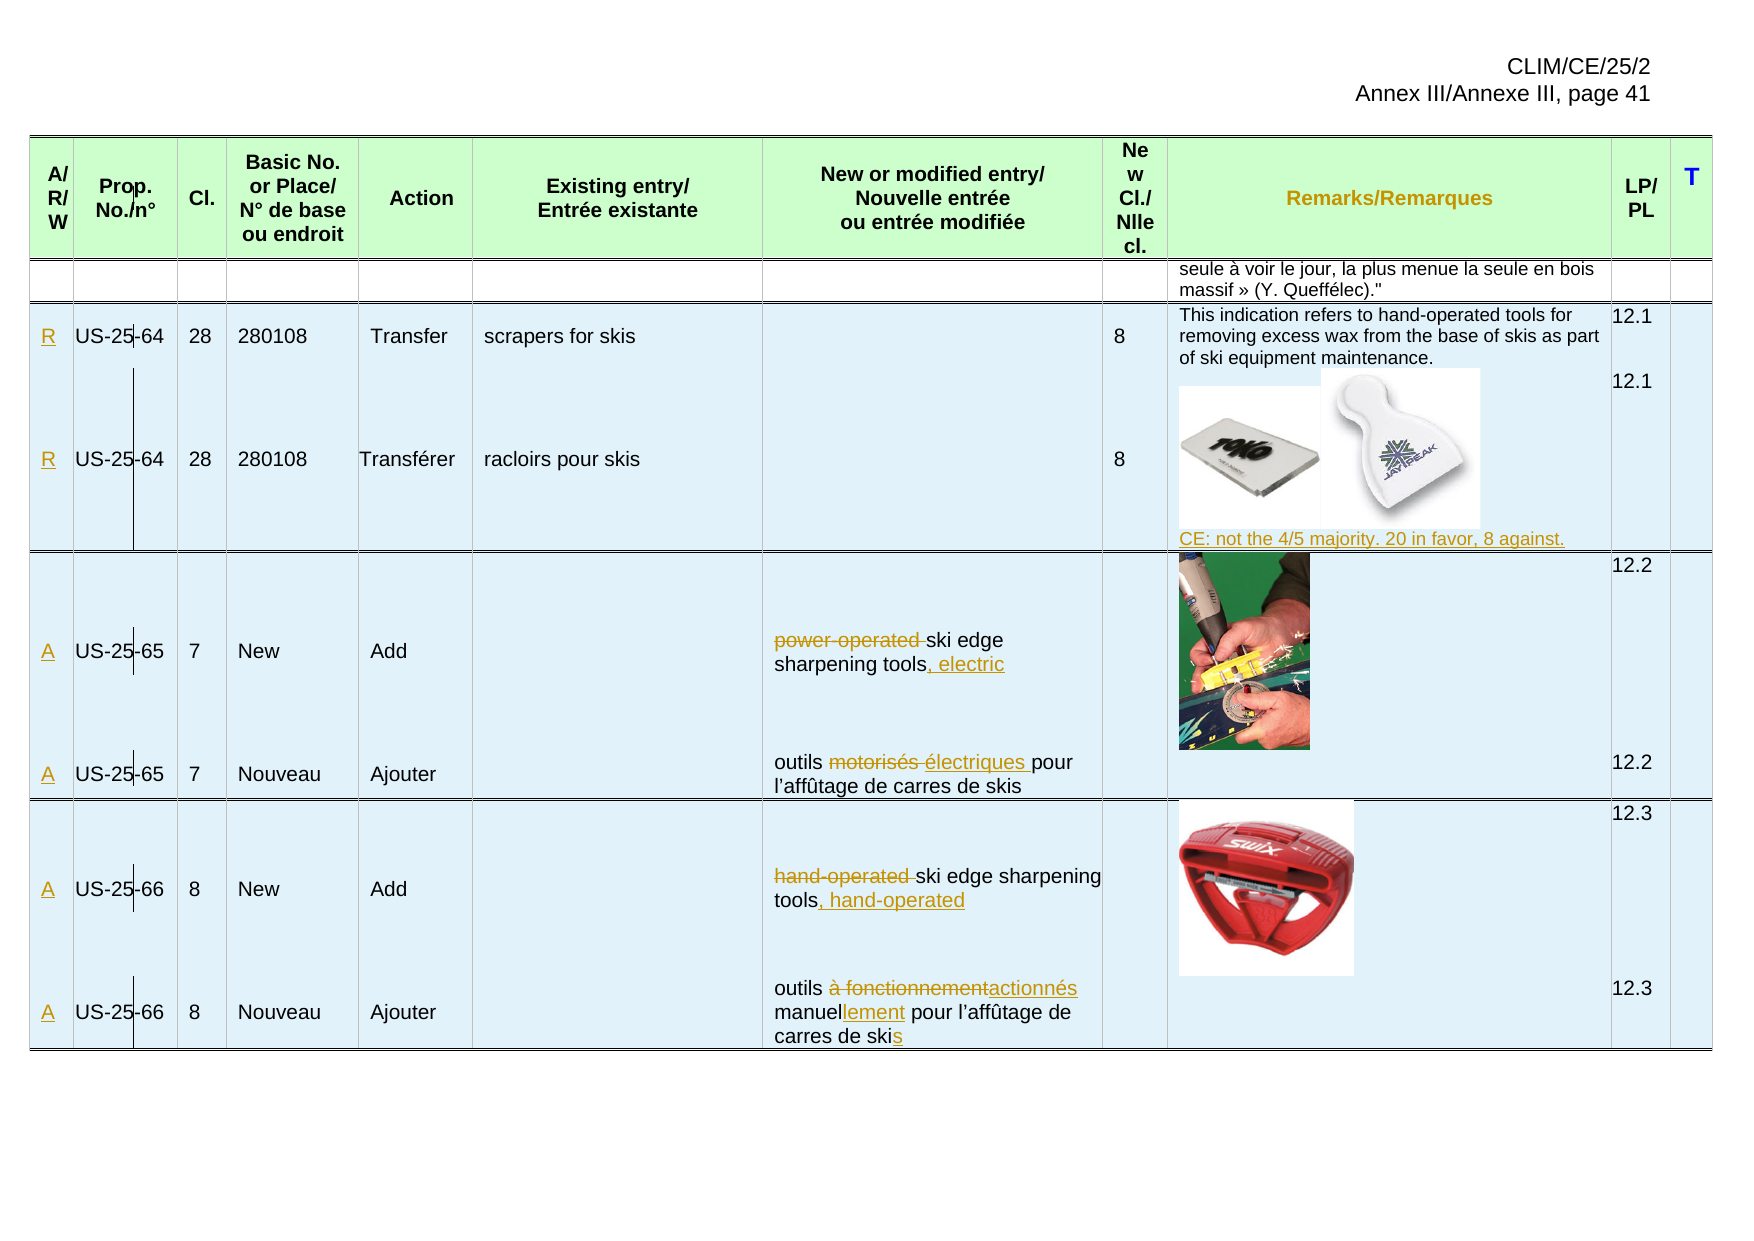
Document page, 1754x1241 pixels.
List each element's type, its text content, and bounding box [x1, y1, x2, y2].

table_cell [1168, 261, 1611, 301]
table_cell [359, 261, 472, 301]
table_header Cl. [178, 138, 226, 257]
table_header Action [359, 138, 472, 257]
table_header Prop. No./n° [74, 138, 177, 257]
picture [1179, 800, 1354, 976]
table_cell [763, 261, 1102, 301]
table_header New Cl./ Nlle cl. [1103, 138, 1167, 257]
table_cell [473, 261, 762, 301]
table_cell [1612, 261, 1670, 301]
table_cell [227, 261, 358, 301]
table_header Basic No. or Place/ N° de base ou endroit [227, 138, 358, 257]
table_header A/ R/ W [30, 138, 73, 257]
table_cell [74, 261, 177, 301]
table_header LP/ PL [1612, 138, 1670, 257]
table_header New or modified entry/ Nouvelle entrée ou entrée modifiée [763, 138, 1102, 257]
picture [1179, 552, 1310, 750]
picture [1179, 368, 1481, 529]
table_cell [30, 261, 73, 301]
table_header Existing entry/ Entrée existante [473, 138, 762, 257]
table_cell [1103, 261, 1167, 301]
table_header Remarks/Remarques [1168, 138, 1611, 257]
table_header T [1671, 138, 1712, 257]
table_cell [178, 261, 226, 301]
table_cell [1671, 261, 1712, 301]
